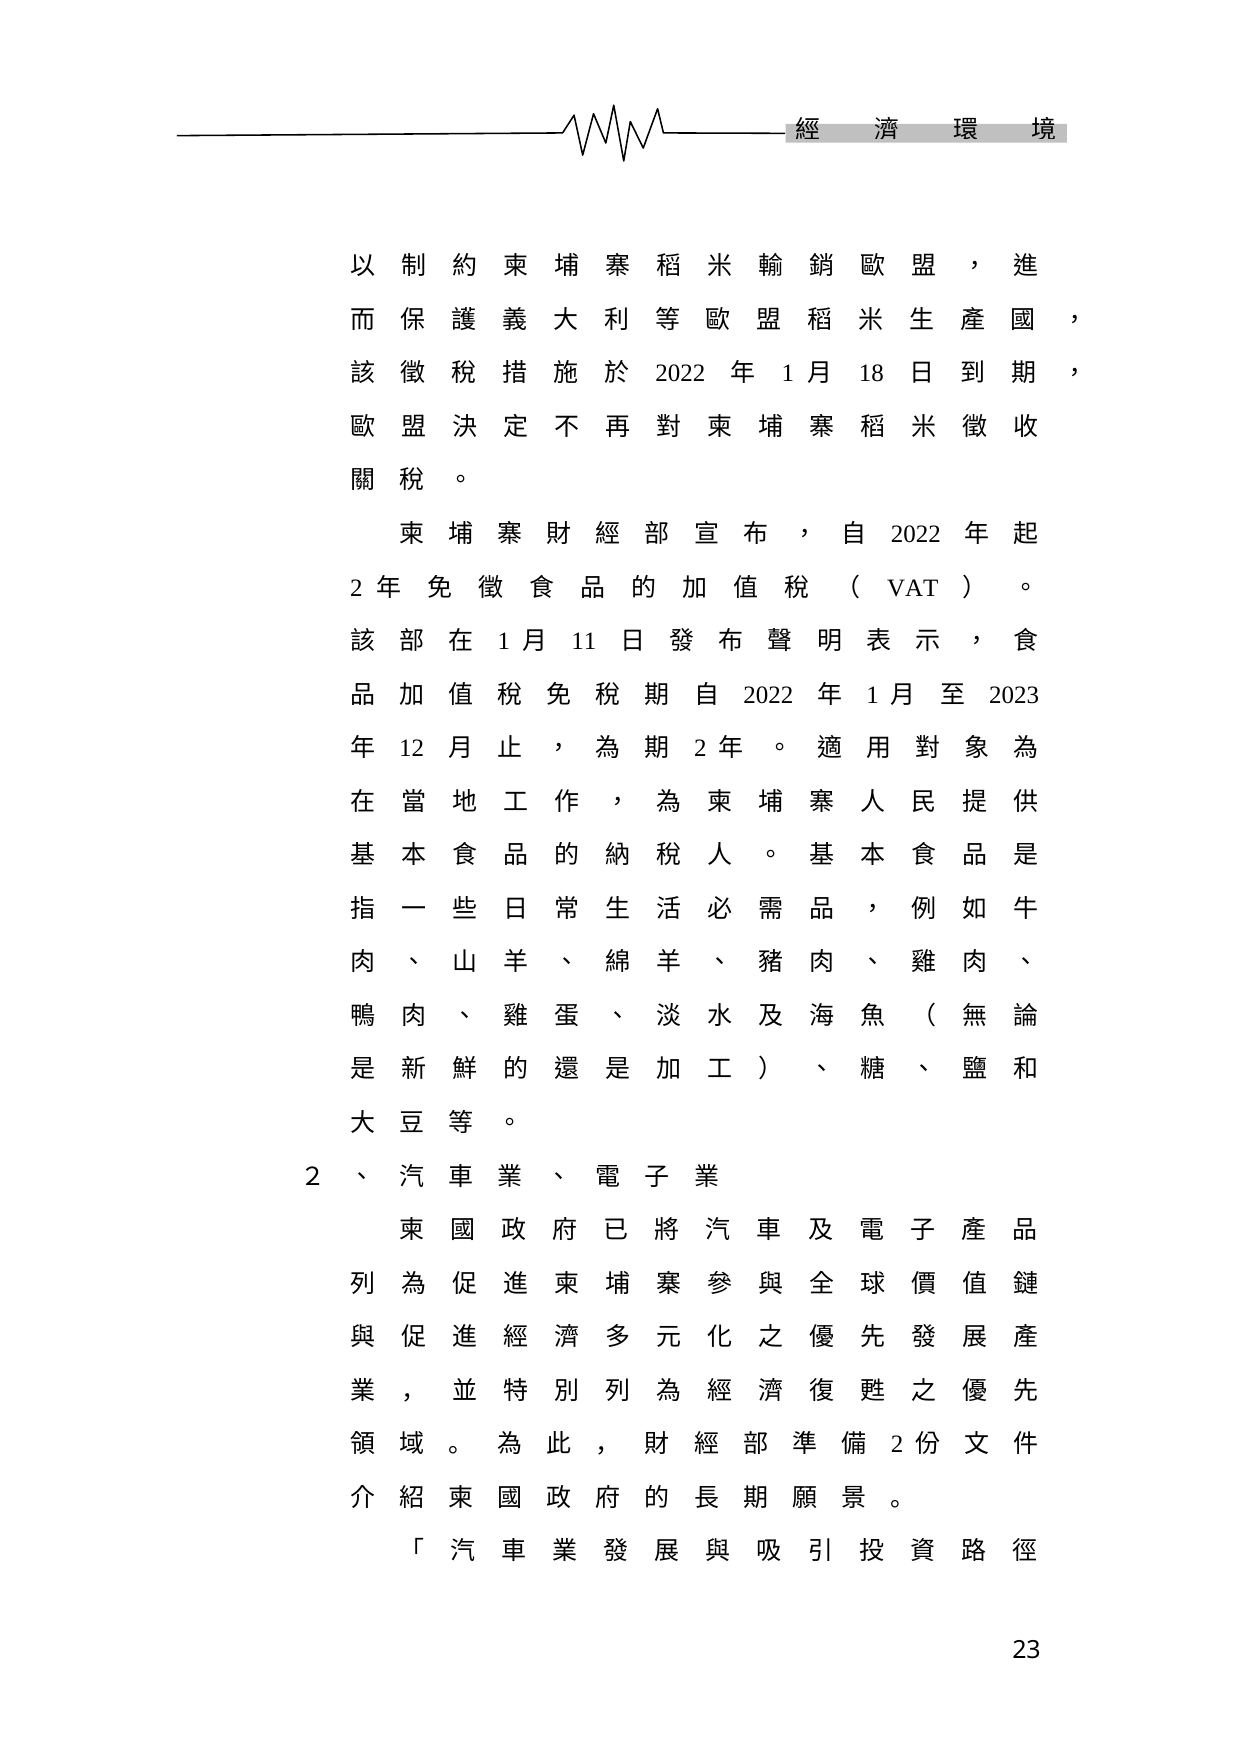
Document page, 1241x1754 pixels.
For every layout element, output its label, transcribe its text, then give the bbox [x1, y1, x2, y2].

text ２、汽車業、電子業 [276, 1147, 1063, 1201]
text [325, 1522, 1063, 1576]
text 柬埔寨財經部宣布，自2022年起2年免徵食品的加值稅（VAT）。該部在1月11日發布聲明表示，食品加值稅免稅期自2022年1月至2023年12月止，為期2年。適用對象為在當地工作，為柬埔寨人民提供基本食品的納稅人。基本食品是指一些日常生活必需品，例如牛肉、山羊、綿羊、豬肉、雞肉、鴨肉、雞蛋、淡水及海魚（無論是新鮮的還是加工）、糖、鹽和大豆等。 [325, 505, 1063, 1147]
text 柬國政府已將汽車及電子產品列為促進柬埔寨參與全球價值鏈與促進經濟多元化之優先發展產業，並特別列為經濟復甦之優先領域。為此，財經部準備2份文件介紹柬國政府的長期願景。 [325, 1201, 1063, 1522]
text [325, 237, 1063, 505]
